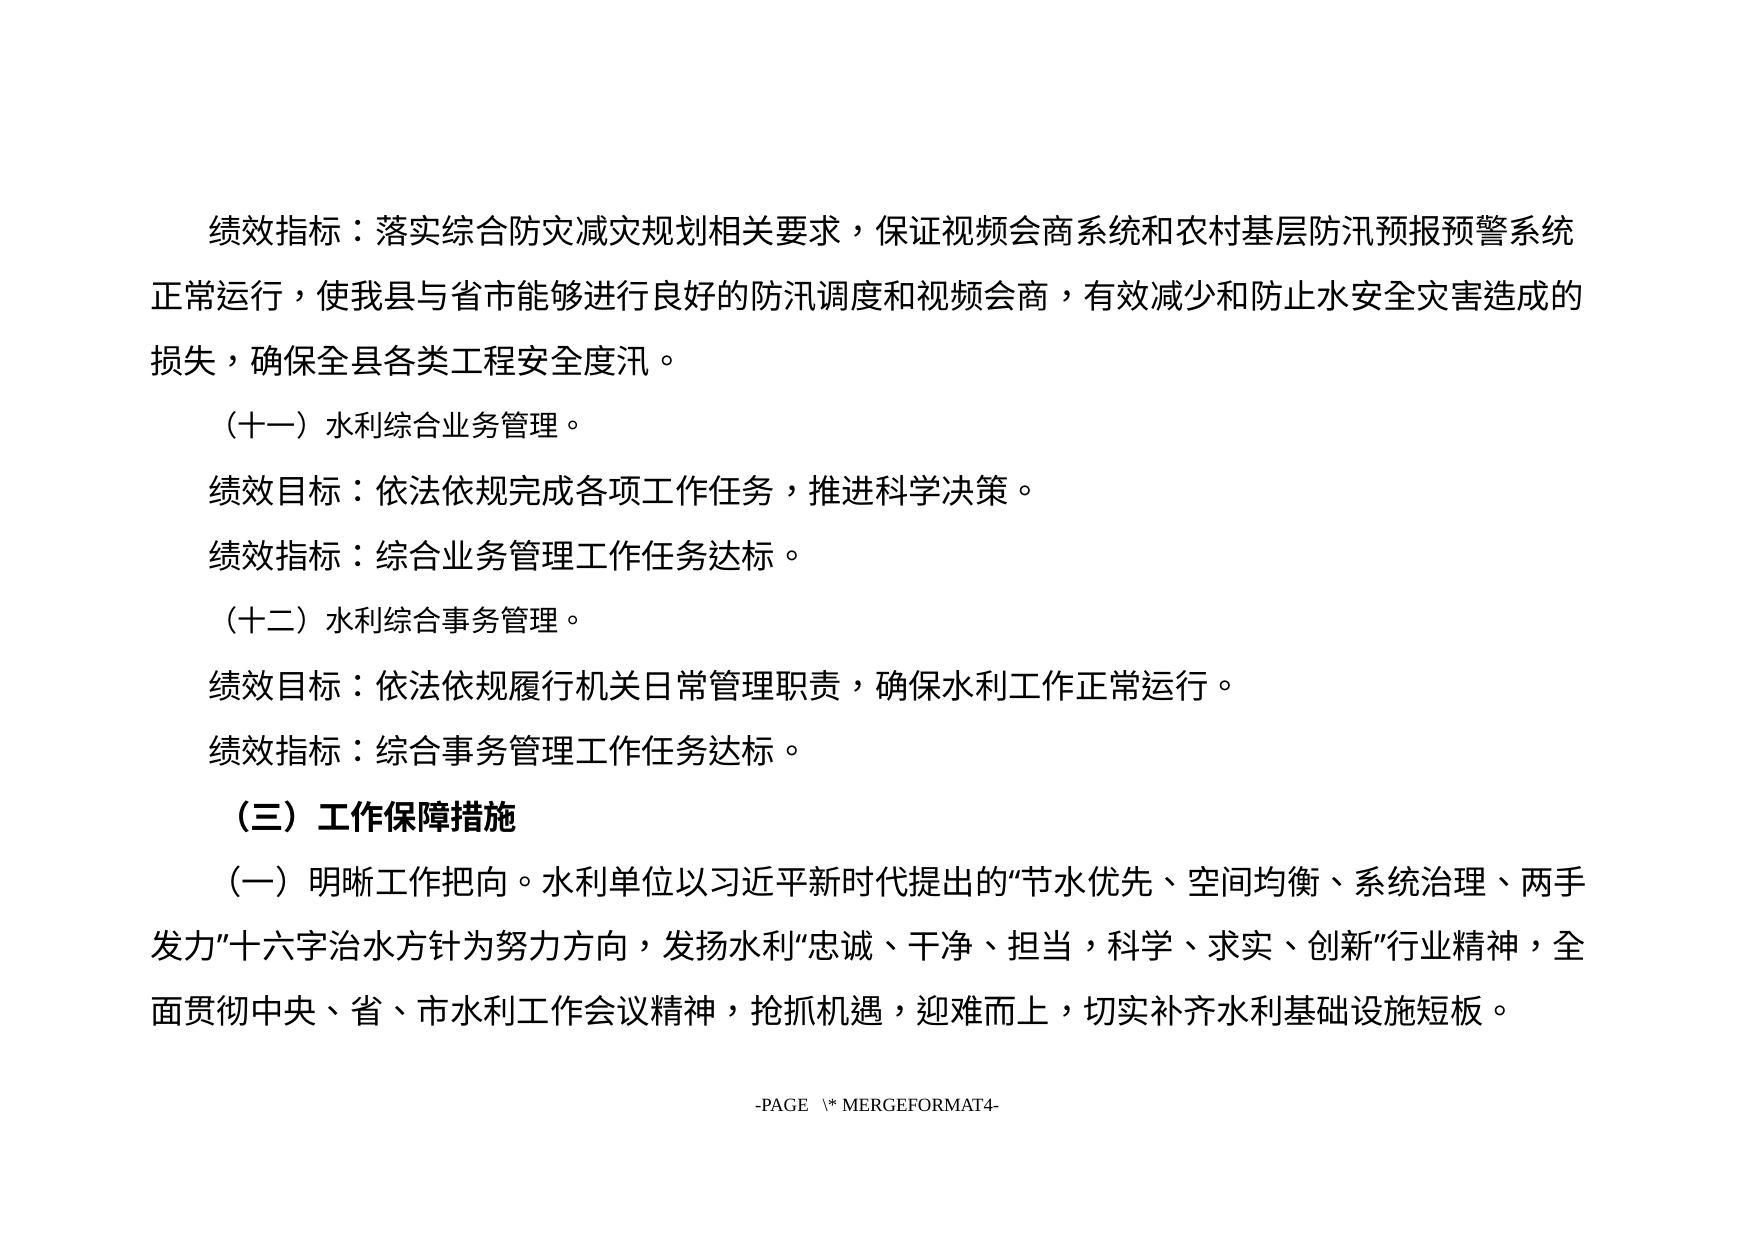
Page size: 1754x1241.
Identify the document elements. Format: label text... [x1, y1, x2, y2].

text （一）明晰工作把向。水利单位以习近平新时代提出的“节水优先、空间均衡、系统治理、两手发力”十六字治水方针为努力方向，发扬水利“忠诚、干净、担当，科学、求实、创新”行业精神，全面贯彻中央、省、市水利工作会议精神，抢抓机遇，迎难而上，切实补齐水利基础设施短板。 [150, 848, 1604, 1043]
text 绩效指标：综合事务管理工作任务达标。 [150, 718, 1604, 783]
text 绩效指标：落实综合防灾减灾规划相关要求，保证视频会商系统和农村基层防汛预报预警系统正常运行，使我县与省市能够进行良好的防汛调度和视频会商，有效减少和防止水安全灾害造成的损失，确保全县各类工程安全度汛。 [150, 198, 1604, 393]
text 绩效指标：综合业务管理工作任务达标。 [150, 523, 1604, 588]
text （十二）水利综合事务管理。 [150, 588, 1604, 653]
text （十一）水利综合业务管理。 [150, 393, 1604, 458]
text （三）工作保障措施 [150, 783, 1604, 848]
text 绩效目标：依法依规完成各项工作任务，推进科学决策。 [150, 458, 1604, 523]
text 绩效目标：依法依规履行机关日常管理职责，确保水利工作正常运行。 [150, 653, 1604, 718]
